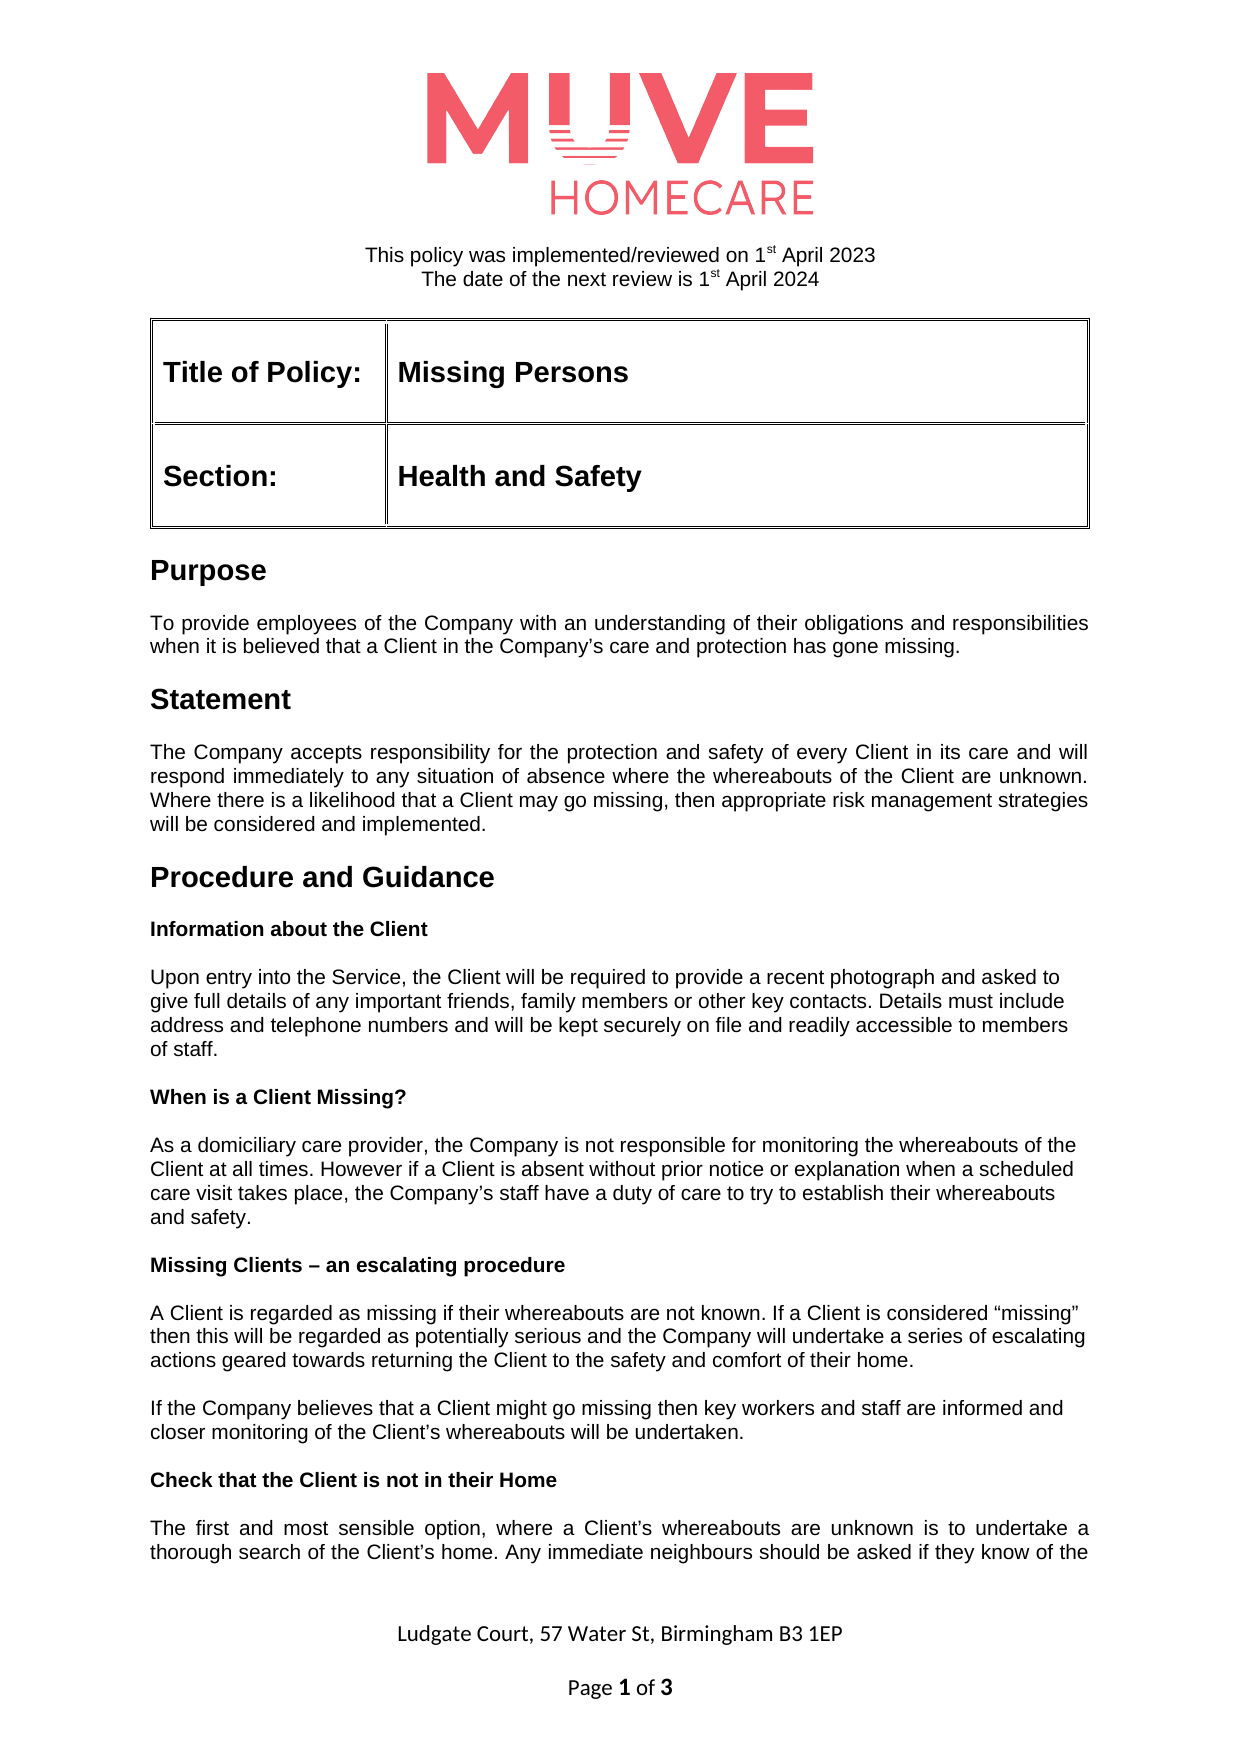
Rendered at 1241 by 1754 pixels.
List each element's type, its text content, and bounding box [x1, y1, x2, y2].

table_header Missing Persons [386, 321, 1087, 422]
text Statement [150, 682, 1090, 716]
text The Company accepts responsibility for the protection and safety of every Client in its care and will respond immediately to any situation of absence where the whereabouts of the Client are unknown. Where there is a likelihood that a Client may go missing, then appropriate risk management strategies will be considered and implemented. [150, 740, 1090, 836]
text Information about the Client [150, 917, 1090, 941]
text Missing Clients – an escalating procedure [150, 1252, 1090, 1276]
text Upon entry into the Service, the Client will be required to provide a recent photograph and asked to give full details of any important friends, family members or other key contacts. Details must include address and telephone numbers and will be kept securely on file and readily accessible to members of staff. [150, 965, 1090, 1061]
text To provide employees of the Company with an understanding of their obligations and responsibilities when it is believed that a Client in the Company’s care and protection has gone missing. [150, 610, 1090, 658]
table_cell Section: [152, 422, 386, 526]
table_header Title of Policy: [153, 321, 386, 422]
text As a domiciliary care provider, the Company is not responsible for monitoring the whereabouts of the Client at all times. However if a Client is absent without prior notice or explanation when a scheduled care visit takes place, the Company’s staff have a duty of care to try to establish their whereabouts and safety. [150, 1133, 1090, 1228]
text A Client is regarded as missing if their whereabouts are not known. If a Client is considered “missing” then this will be regarded as potentially serious and the Company will undertake a series of escalating actions geared towards returning the Client to the safety and comfort of their home. [150, 1300, 1090, 1372]
text Purpose [150, 553, 1090, 586]
picture [427, 73, 814, 215]
text Procedure and Guidance [150, 859, 1090, 893]
text Check that the Client is not in their Home [150, 1468, 1090, 1492]
text If the Company believes that a Client might go missing then key workers and staff are informed and closer monitoring of the Client’s whereabouts will be undertaken. [150, 1396, 1090, 1444]
text When is a Client Missing? [150, 1085, 1090, 1109]
table_cell Health and Safety [386, 422, 1089, 526]
